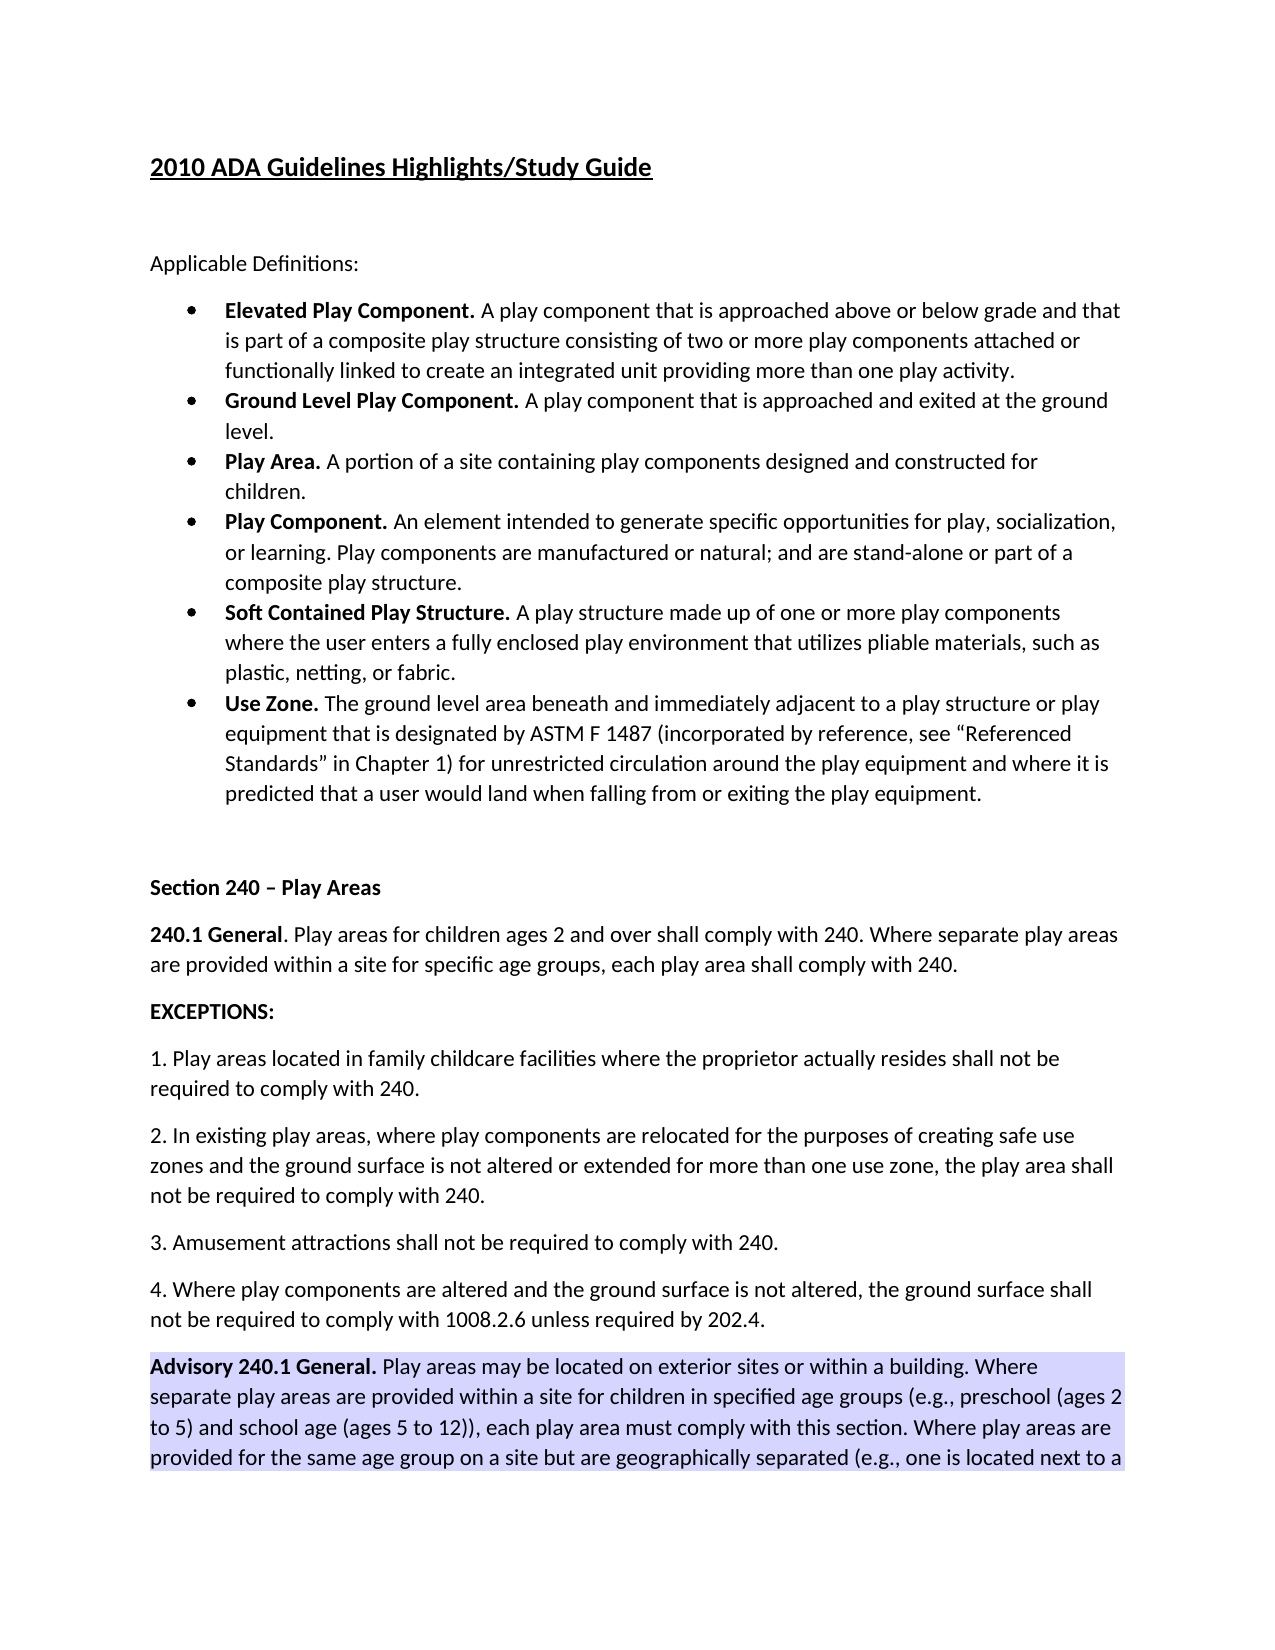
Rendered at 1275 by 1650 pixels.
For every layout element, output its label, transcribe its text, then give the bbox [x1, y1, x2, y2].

text 2010 ADA Guidelines Highlights/Study Guide [150, 150, 1125, 183]
text Section 240 – Play Areas [150, 873, 1125, 901]
list Soft Contained Play Structure. A play structure made up of one or more play components where the user enters a fully enclosed play environment that utilizes pliable materials, such as plastic, netting, or fabric. [187, 598, 1125, 687]
text Applicable Definitions: [150, 249, 1125, 277]
text 240.1 General. Play areas for children ages 2 and over shall comply with 240. Where separate play areas are provided within a site for specific age groups, each play area shall comply with 240. [150, 920, 1125, 978]
list Elevated Play Component. A play component that is approached above or below grade and that is part of a composite play structure consisting of two or more play components attached or functionally linked to create an integrated unit providing more than one play activity. [187, 296, 1125, 384]
text 1. Play areas located in family childcare facilities where the proprietor actually resides shall not be required to comply with 240. [150, 1044, 1125, 1102]
text 3. Amusement attractions shall not be required to comply with 240. [150, 1228, 1125, 1256]
text 4. Where play components are altered and the ground surface is not altered, the ground surface shall not be required to comply with 1008.2.6 unless required by 202.4. [150, 1275, 1125, 1333]
text 2. In existing play areas, where play components are relocated for the purposes of creating safe use zones and the ground surface is not altered or extended for more than one use zone, the play area shall not be required to comply with 240. [150, 1121, 1125, 1209]
list Play Component. An element intended to generate specific opportunities for play, socialization, or learning. Play components are manufactured or natural; and are stand-alone or part of a composite play structure. [187, 507, 1125, 596]
list Ground Level Play Component. A play component that is approached and exited at the ground level. [187, 387, 1125, 445]
text EXCEPTIONS: [150, 997, 1125, 1025]
list Play Area. A portion of a site containing play components designed and constructed for children. [187, 447, 1125, 505]
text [150, 1352, 1125, 1471]
list Use Zone. The ground level area beneath and immediately adjacent to a play structure or play equipment that is designated by ASTM F 1487 (incorporated by reference, see “Referenced Standards” in Chapter 1) for unrestricted circulation around the play equipment and where it is predicted that a user would land when falling from or exiting the play equipment. [187, 689, 1125, 807]
